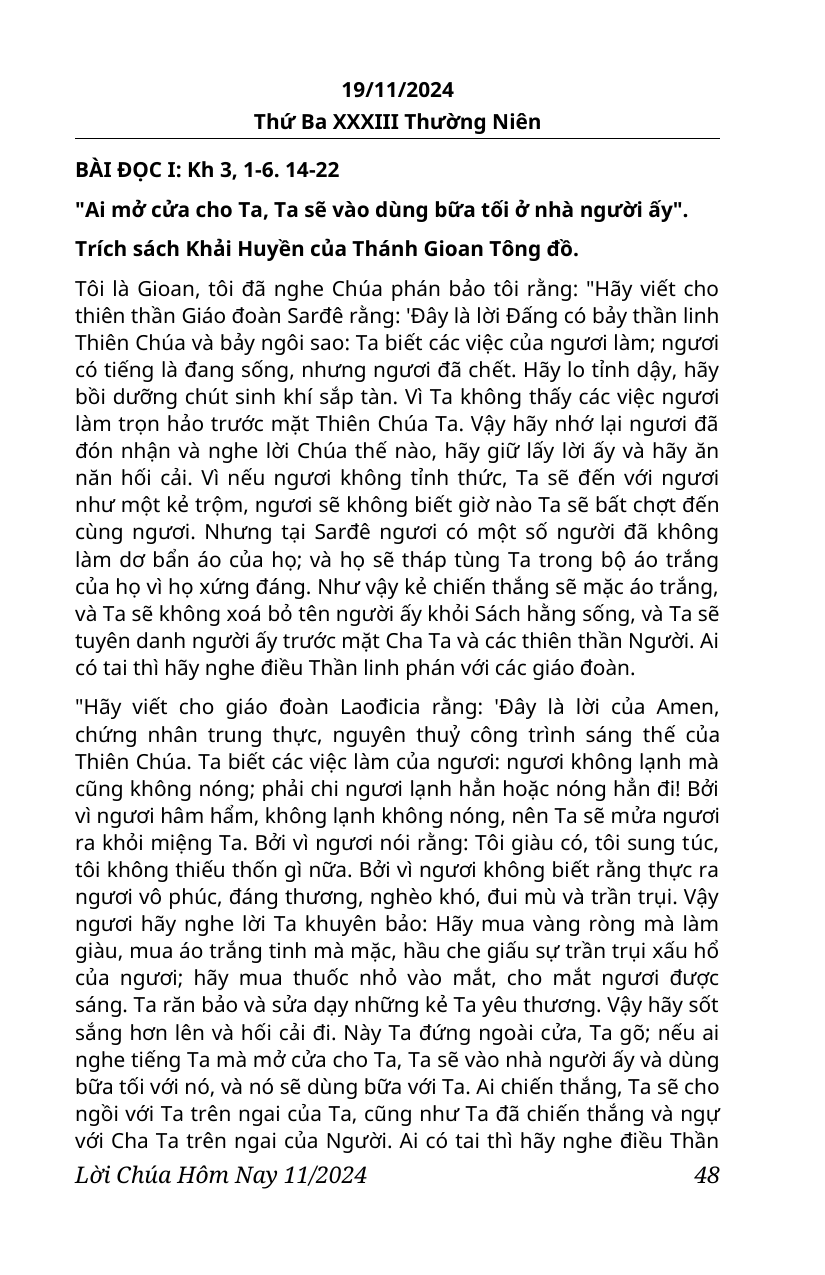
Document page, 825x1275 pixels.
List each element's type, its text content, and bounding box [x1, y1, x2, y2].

text Trích sách Khải Huyền của Thánh Gioan Tông đồ. [75, 235, 720, 262]
text Tôi là Gioan, tôi đã nghe Chúa phán bảo tôi rằng: "Hãy viết cho thiên thần Giáo đoàn Sarđê rằng: 'Đây là lời Đấng có bảy thần linh Thiên Chúa và bảy ngôi sao: Ta biết các việc của ngươi làm; ngươi có tiếng là đang sống, nhưng ngươi đã chết. Hãy lo tỉnh dậy, hãy bồi dưỡng chút sinh khí sắp tàn. Vì Ta không thấy các việc ngươi làm trọn hảo trước mặt Thiên Chúa Ta. Vậy hãy nhớ lại ngươi đã đón nhận và nghe lời Chúa thế nào, hãy giữ lấy lời ấy và hãy ăn năn hối cải. Vì nếu ngươi không tỉnh thức, Ta sẽ đến với ngươi như một kẻ trộm, ngươi sẽ không biết giờ nào Ta sẽ bất chợt đến cùng ngươi. Nhưng tại Sarđê ngươi có một số người đã không làm dơ bẩn áo của họ; và họ sẽ tháp tùng Ta trong bộ áo trắng của họ vì họ xứng đáng. Như vậy kẻ chiến thắng sẽ mặc áo trắng, và Ta sẽ không xoá bỏ tên người ấy khỏi Sách hằng sống, và Ta sẽ tuyên danh người ấy trước mặt Cha Ta và các thiên thần Người. Ai có tai thì hãy nghe điều Thần linh phán với các giáo đoàn. [75, 274, 720, 681]
text "Ai mở cửa cho Ta, Ta sẽ vào dùng bữa tối ở nhà người ấy". [75, 195, 720, 222]
text BÀI ĐỌC I: Kh 3, 1-6. 14-22 [75, 156, 720, 183]
text 19/11/2024 Thứ Ba XXXIII Thường Niên [75, 75, 720, 138]
